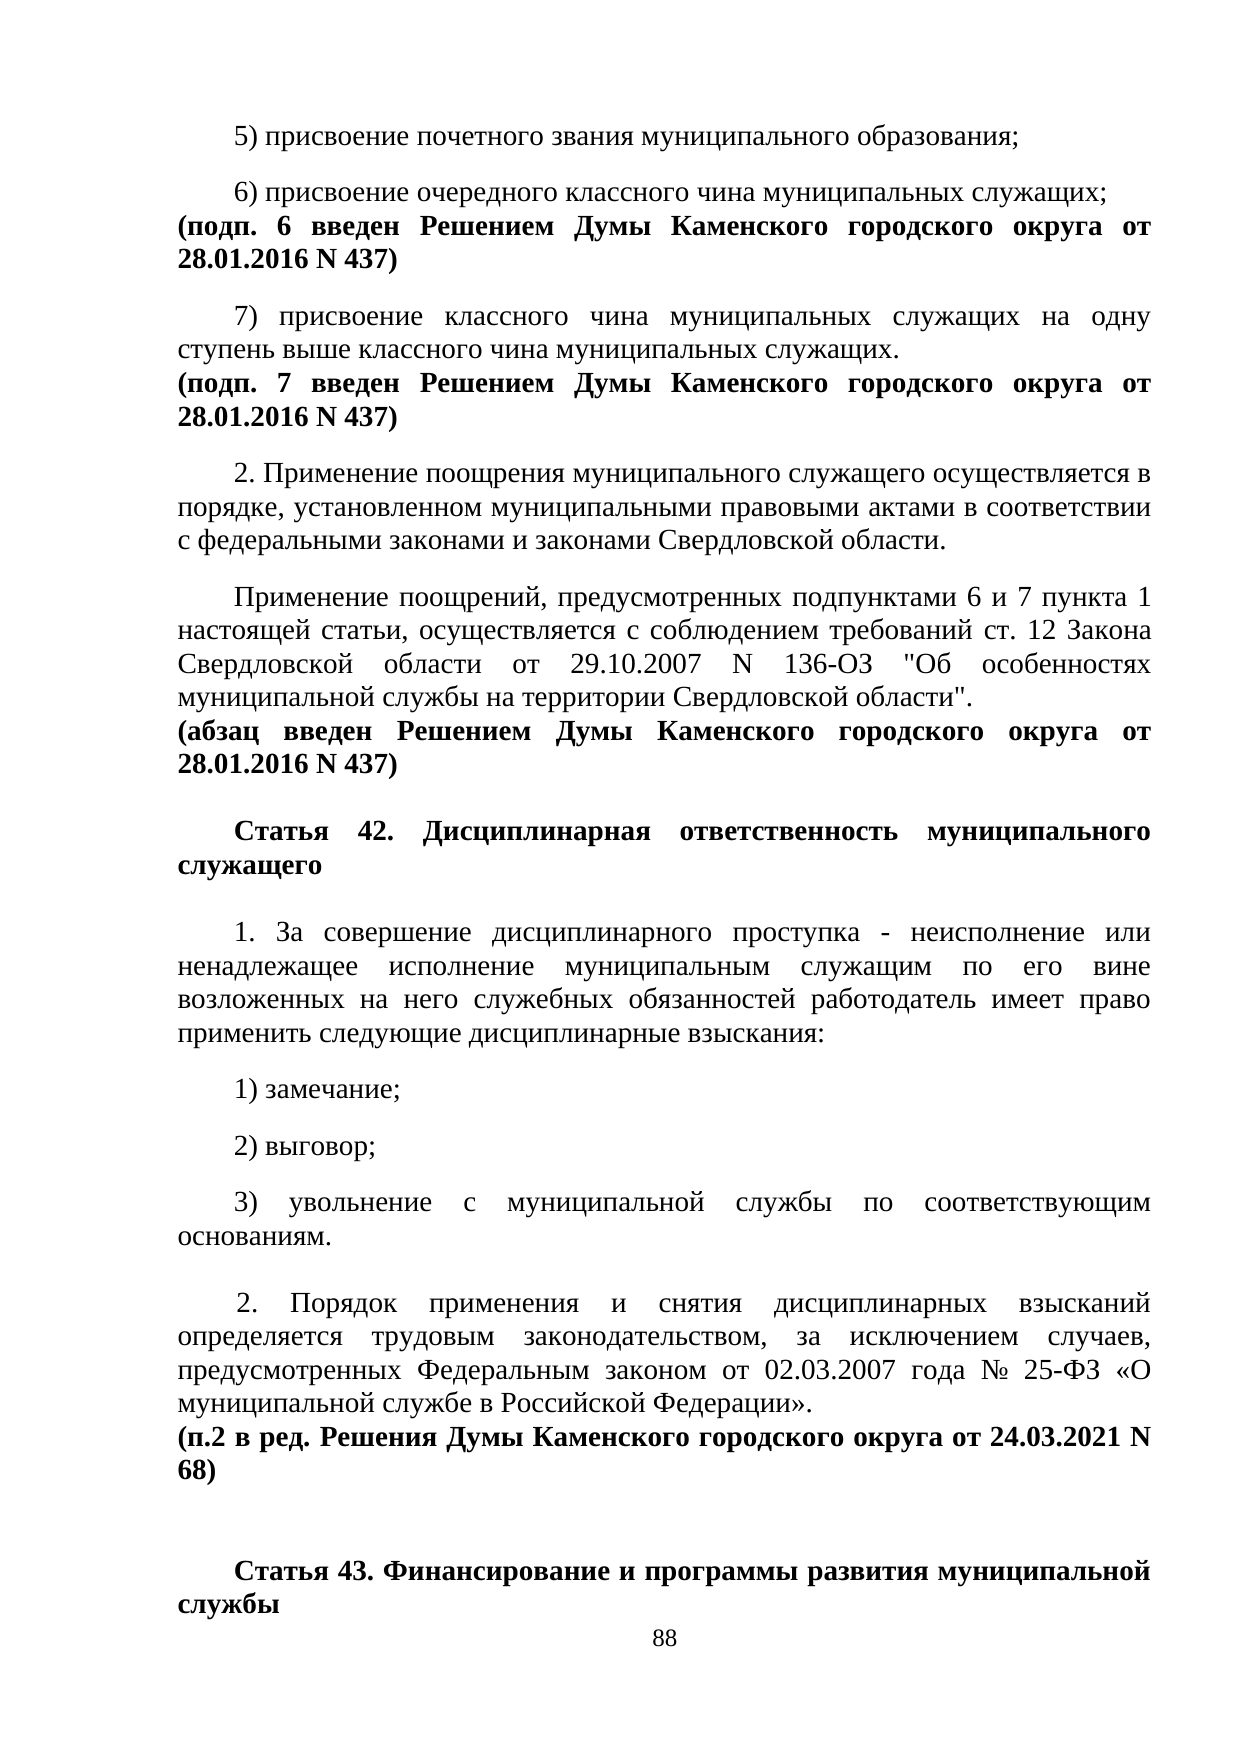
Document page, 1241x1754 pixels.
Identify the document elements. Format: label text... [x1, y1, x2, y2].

text 2) выговор; [177, 1128, 1152, 1161]
text Применение поощрений, предусмотренных подпунктами 6 и 7 пункта 1 настоящей статьи, осуществляется с соблюдением требований ст. 12 Закона Свердловской области от 29.10.2007 N 136-ОЗ "Об особенностях муниципальной службы на территории Свердловской области". [177, 579, 1152, 713]
text (подп. 7 введен Решением Думы Каменского городского округа от 28.01.2016 N 437) [177, 365, 1152, 432]
text (абзац введен Решением Думы Каменского городского округа от 28.01.2016 N 437) [177, 713, 1152, 780]
title Статья 43. Финансирование и программы развития муниципальной службы [177, 1553, 1152, 1620]
text (подп. 6 введен Решением Думы Каменского городского округа от 28.01.2016 N 437) [177, 208, 1152, 275]
title Статья 42. Дисциплинарная ответственность муниципального служащего [177, 813, 1152, 881]
text 1) замечание; [177, 1071, 1152, 1105]
text 7) присвоение классного чина муниципальных служащих на одну ступень выше классного чина муниципальных служащих. [177, 298, 1152, 365]
text 2. Применение поощрения муниципального служащего осуществляется в порядке, установленном муниципальными правовыми актами в соответствии с федеральными законами и законами Свердловской области. [177, 455, 1152, 556]
text 5) присвоение почетного звания муниципального образования; [177, 118, 1152, 152]
text (п.2 в ред. Решения Думы Каменского городского округа от 24.03.2021 N 68) [177, 1419, 1152, 1486]
text 6) присвоение очередного классного чина муниципальных служащих; [177, 174, 1152, 208]
text 2. Порядок применения и снятия дисциплинарных взысканий определяется трудовым законодательством, за исключением случаев, предусмотренных Федеральным законом от 02.03.2007 года № 25-ФЗ «О муниципальной службе в Российской Федерации». [177, 1285, 1152, 1419]
text 3) увольнение с муниципальной службы по соответствующим основаниям. [177, 1184, 1152, 1251]
text 1. За совершение дисциплинарного проступка - неисполнение или ненадлежащее исполнение муниципальным служащим по его вине возложенных на него служебных обязанностей работодатель имеет право применить следующие дисциплинарные взыскания: [177, 914, 1152, 1048]
